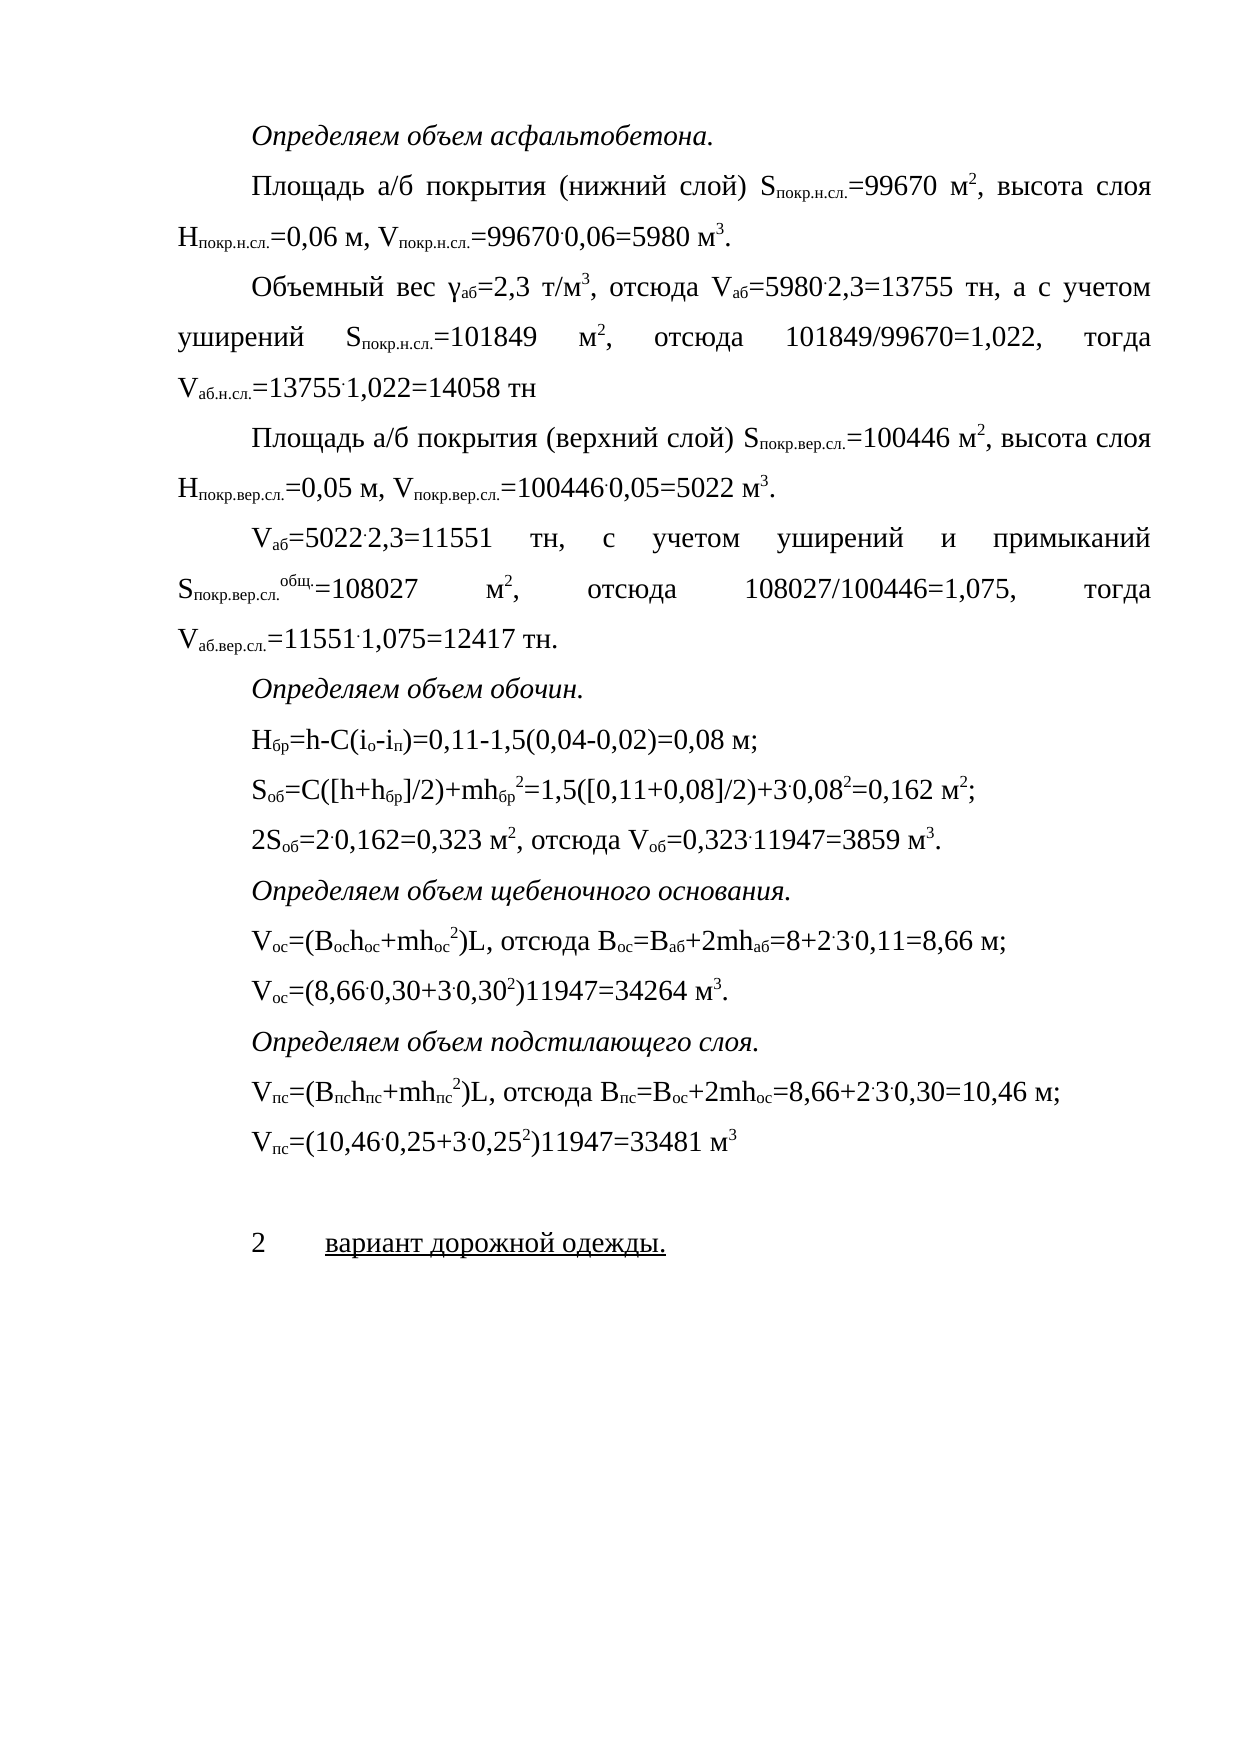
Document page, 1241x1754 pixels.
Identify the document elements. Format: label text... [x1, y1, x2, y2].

text Определяем объем щебеночного основания. [177, 873, 1152, 906]
text Vпс=(Впсhпс+mhпс2)L, отсюда Впс=Вос+2mhос=8,66+2.3.0,30=10,46 м; [177, 1074, 1152, 1108]
text Определяем объем обочин. [177, 672, 1152, 705]
text Площадь а/б покрытия (нижний слой) Sпокр.н.сл.=99670 м2, высота слоя Hпокр.н.сл.=0,06 м, Vпокр.н.сл.=99670.0,06=5980 м3. [177, 168, 1152, 252]
text Определяем объем подстилающего слоя. [177, 1024, 1152, 1057]
text Vаб=5022.2,3=11551 тн, с учетом уширений и примыканий Sпокр.вер.сл.общ.=108027 м2, отсюда 108027/100446=1,075, тогда Vаб.вер.сл.=11551.1,075=12417 тн. [177, 521, 1152, 655]
text Vпс=(10,46.0,25+3.0,252)11947=33481 м3 [177, 1124, 1152, 1158]
text Hбр=h-С(iо-iп)=0,11-1,5(0,04-0,02)=0,08 м; [177, 722, 1152, 755]
list вариант дорожной одежды. [177, 1225, 1152, 1258]
text Sоб=С([h+hбр]/2)+mhбр2=1,5([0,11+0,08]/2)+3.0,082=0,162 м2; [177, 772, 1152, 806]
text Площадь а/б покрытия (верхний слой) Sпокр.вер.сл.=100446 м2, высота слоя Нпокр.вер.сл.=0,05 м, Vпокр.вер.сл.=100446.0,05=5022 м3. [177, 420, 1152, 504]
text Определяем объем асфальтобетона. [177, 118, 1152, 152]
text Объемный вес γаб=2,3 т/м3, отсюда Vаб=5980.2,3=13755 тн, а с учетом уширений Sпокр.н.сл.=101849 м2, отсюда 101849/99670=1,022, тогда Vаб.н.сл.=13755.1,022=14058 тн [177, 269, 1152, 403]
text Vос=(Восhос+mhос2)L, отсюда Вос=Ваб+2mhаб=8+2.3.0,11=8,66 м; [177, 923, 1152, 957]
text 2Sоб=2.0,162=0,323 м2, отсюда Vоб=0,323.11947=3859 м3. [177, 822, 1152, 856]
text Vос=(8,66.0,30+3.0,302)11947=34264 м3. [177, 973, 1152, 1007]
